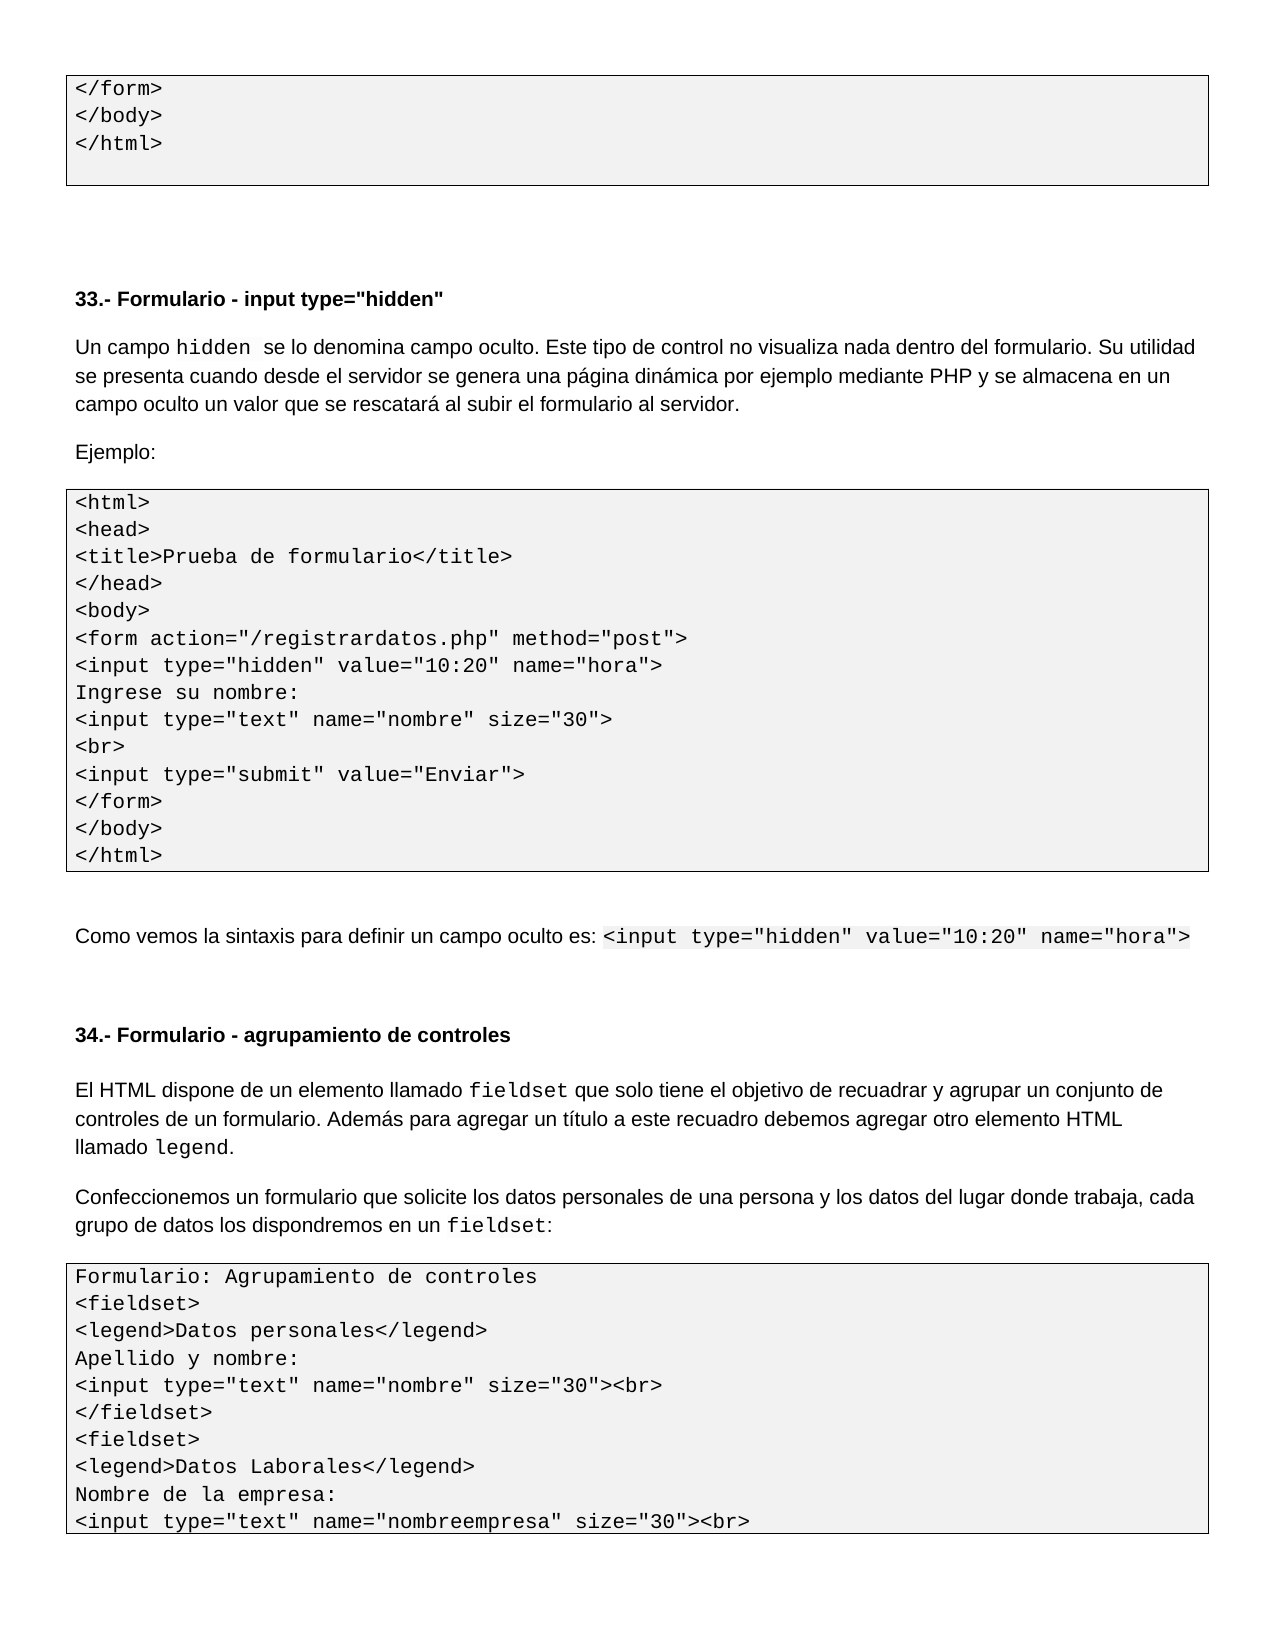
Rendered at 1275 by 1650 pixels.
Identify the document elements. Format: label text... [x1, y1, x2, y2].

text Un campo hidden se lo denomina campo oculto. Este tipo de control no visualiza nada dentro del formulario. Su utilidad se presenta cuando desde el servidor se genera una página dinámica por ejemplo mediante PHP y se almacena en un campo oculto un valor que se rescatará al subir el formulario al servidor. [75, 335, 1200, 416]
text <form action="/registrardatos.php" method="post"> [67, 624, 1208, 651]
text <body> [67, 597, 1208, 624]
text Apellido y nombre: [67, 1344, 1208, 1371]
text </body> [67, 102, 1208, 129]
text Como vemos la sintaxis para definir un campo oculto es: <input type="hidden" value="10:20" name="hora"> [75, 924, 1200, 949]
text <html> [67, 490, 1208, 515]
text 33.- Formulario - input type="hidden" [75, 287, 1200, 311]
text </head> [67, 570, 1208, 597]
text <input type="text" name="nombre" size="30"><br> [67, 1372, 1208, 1398]
text <input type="text" name="nombre" size="30"> [67, 706, 1208, 733]
text </html> [67, 129, 1208, 185]
text <input type="hidden" value="10:20" name="hora"> [67, 652, 1208, 678]
text </form> [67, 788, 1208, 814]
text <legend>Datos Laborales</legend> [67, 1453, 1208, 1480]
text Ejemplo: [75, 440, 1200, 464]
text <legend>Datos personales</legend> [67, 1317, 1208, 1344]
text <title>Prueba de formulario</title> [67, 543, 1208, 570]
text Nombre de la empresa: [67, 1481, 1208, 1507]
text </body> [67, 815, 1208, 842]
text Ingrese su nombre: [67, 679, 1208, 706]
text </fieldset> [67, 1399, 1208, 1426]
text <fieldset> [67, 1426, 1208, 1453]
text <br> [67, 733, 1208, 760]
text Confeccionemos un formulario que solicite los datos personales de una persona y los datos del lugar donde trabaja, cada grupo de datos los dispondremos en un fieldset: [75, 1185, 1200, 1238]
text <input type="text" name="nombreempresa" size="30"><br> [67, 1508, 1208, 1533]
text <head> [67, 516, 1208, 542]
text Formulario: Agrupamiento de controles [67, 1264, 1208, 1290]
text <input type="submit" value="Enviar"> [67, 760, 1208, 787]
text </form> [67, 76, 1208, 102]
text <fieldset> [67, 1290, 1208, 1317]
text 34.- Formulario - agrupamiento de controles El HTML dispone de un elemento llamado fieldset que solo tiene el objetivo de recuadrar y agrupar un conjunto de controles de un formulario. Además para agregar un título a este recuadro debemos agregar otro elemento HTML llamado legend. [75, 1023, 1200, 1160]
text </html> [67, 842, 1208, 871]
